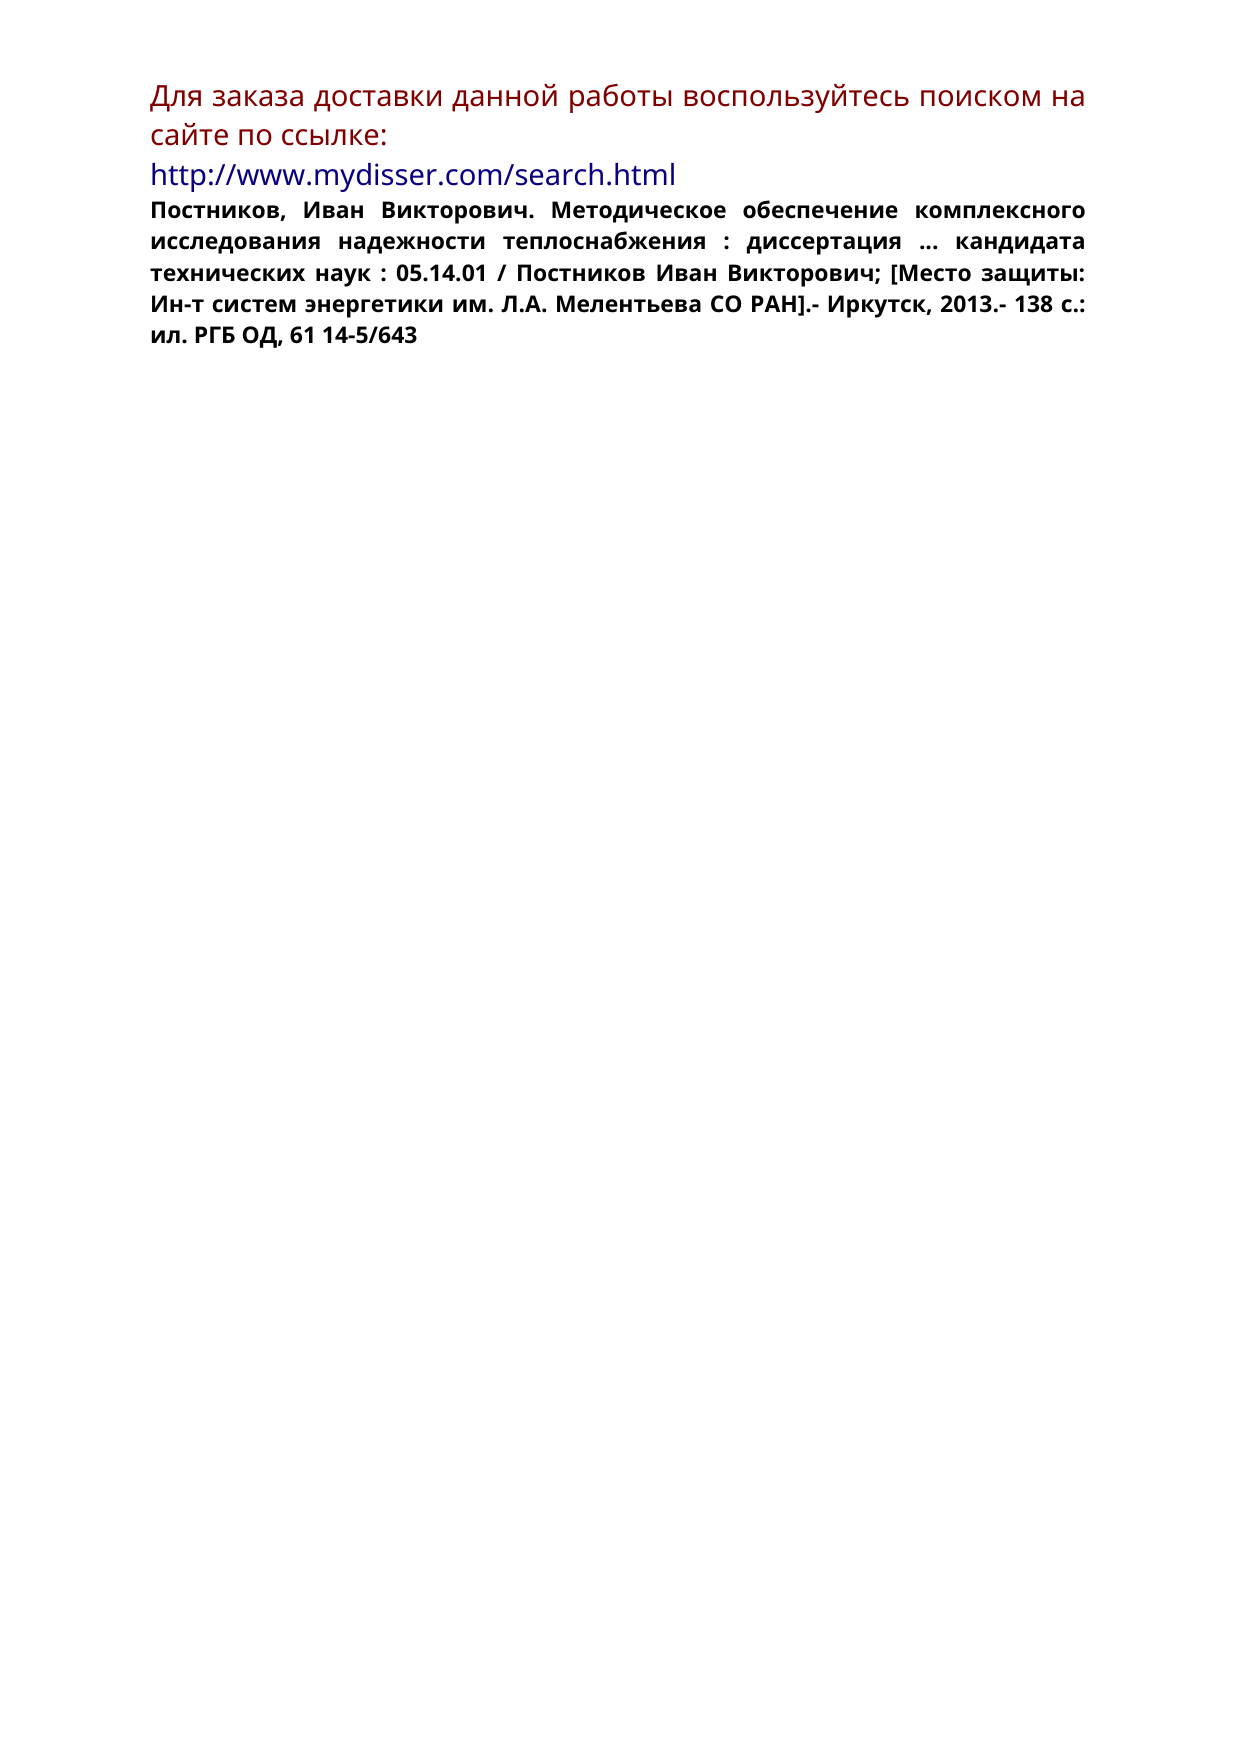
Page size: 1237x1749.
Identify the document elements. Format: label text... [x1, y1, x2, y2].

text Постников, Иван Викторович. Методическое обеспечение комплексного исследования надежности теплоснабжения : диссертация ... кандидата технических наук : 05.14.01 / Постников Иван Викторович; [Место защиты: Ин-т систем энергетики им. Л.А. Мелентьева СО РАН].- Иркутск, 2013.- 138 с.: ил. РГБ ОД, 61 14-5/643 [150, 194, 1086, 350]
